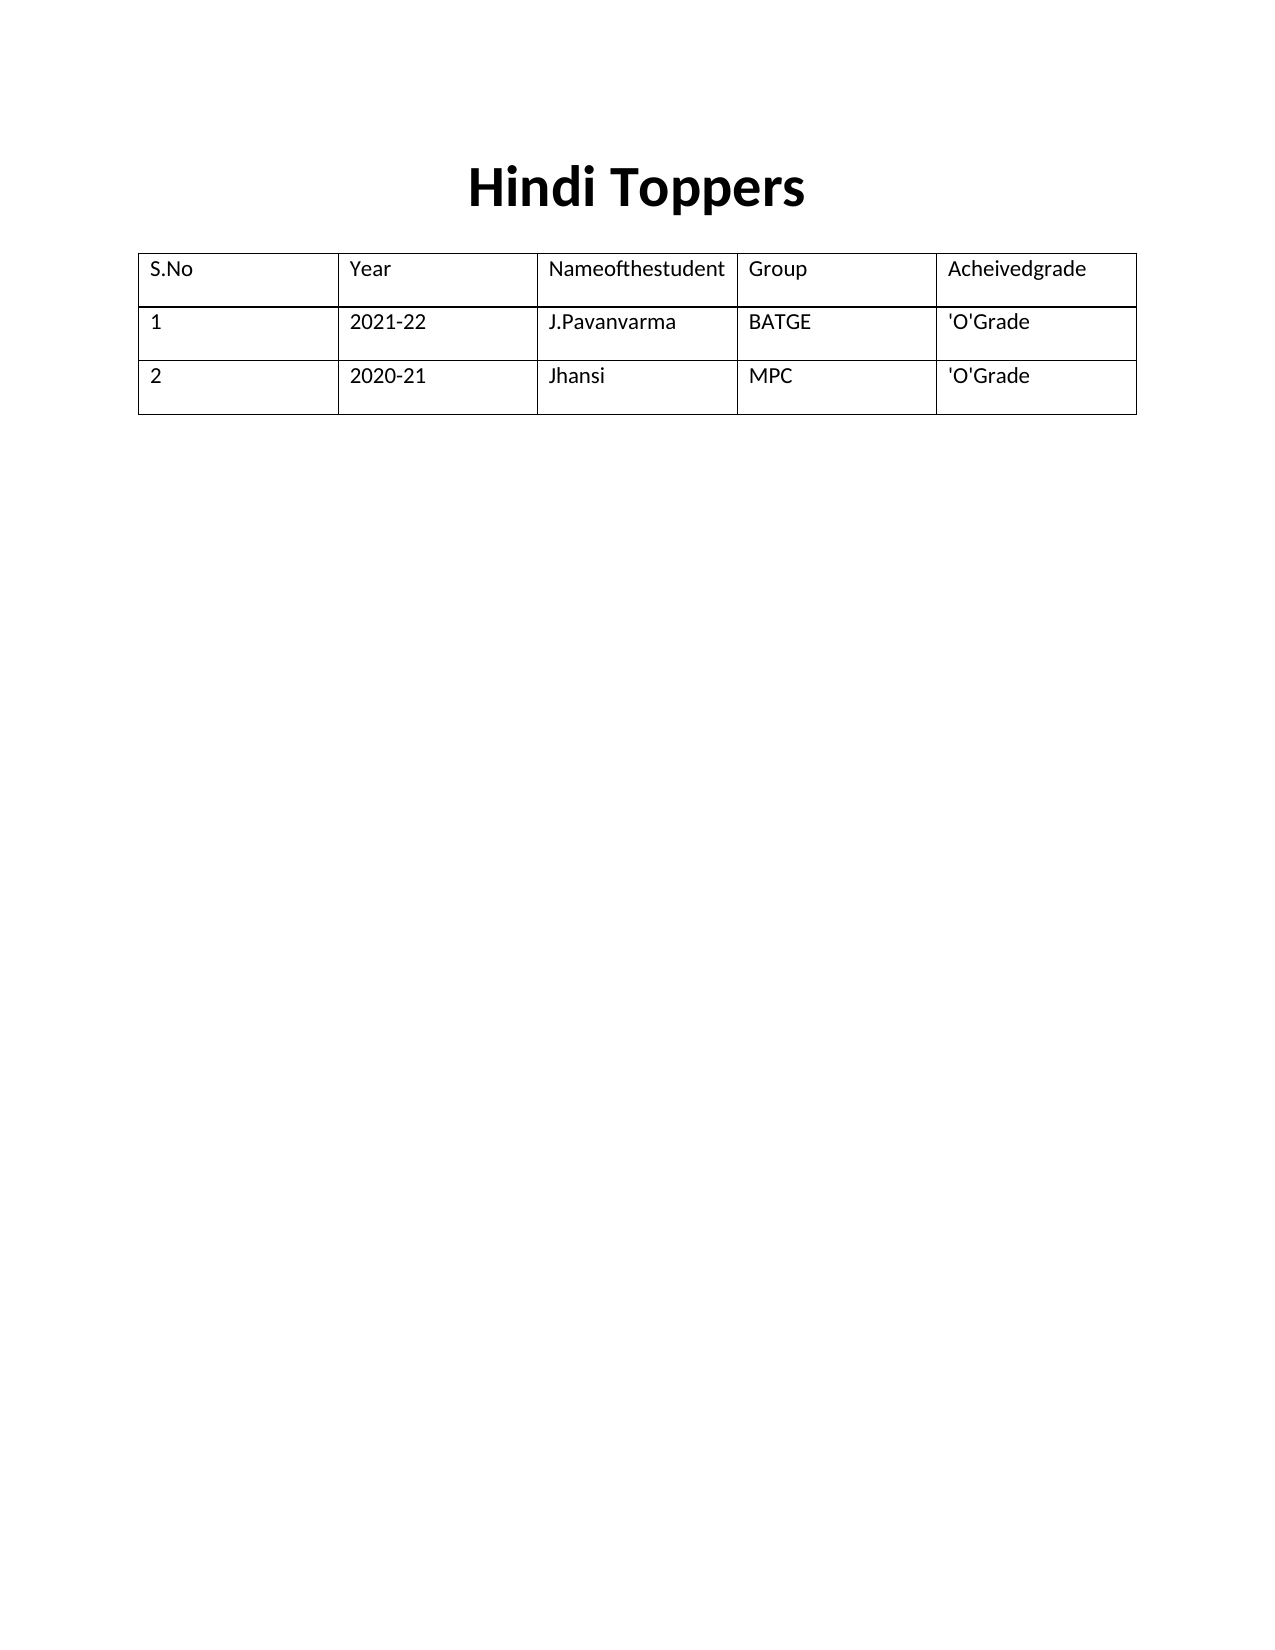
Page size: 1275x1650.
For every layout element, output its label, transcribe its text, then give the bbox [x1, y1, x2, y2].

table_cell 'O'Grade [937, 361, 1136, 414]
text Hindi Toppers [150, 150, 1125, 221]
table_cell 2 [139, 361, 338, 414]
table_cell BATGE [738, 308, 936, 360]
table_header Acheivedgrade [937, 254, 1136, 306]
table_cell 2020-21 [339, 361, 537, 414]
table_header Nameofthestudent [538, 254, 737, 306]
table_cell MPC [738, 361, 936, 414]
table_cell 2021-22 [339, 308, 537, 360]
table_cell Jhansi [538, 361, 737, 414]
table_cell 'O'Grade [937, 308, 1136, 360]
table_cell 1 [139, 308, 338, 360]
table_header Year [339, 254, 537, 306]
table_header Group [738, 254, 936, 306]
table_header S.No [139, 254, 338, 306]
table_cell J.Pavanvarma [538, 308, 737, 360]
